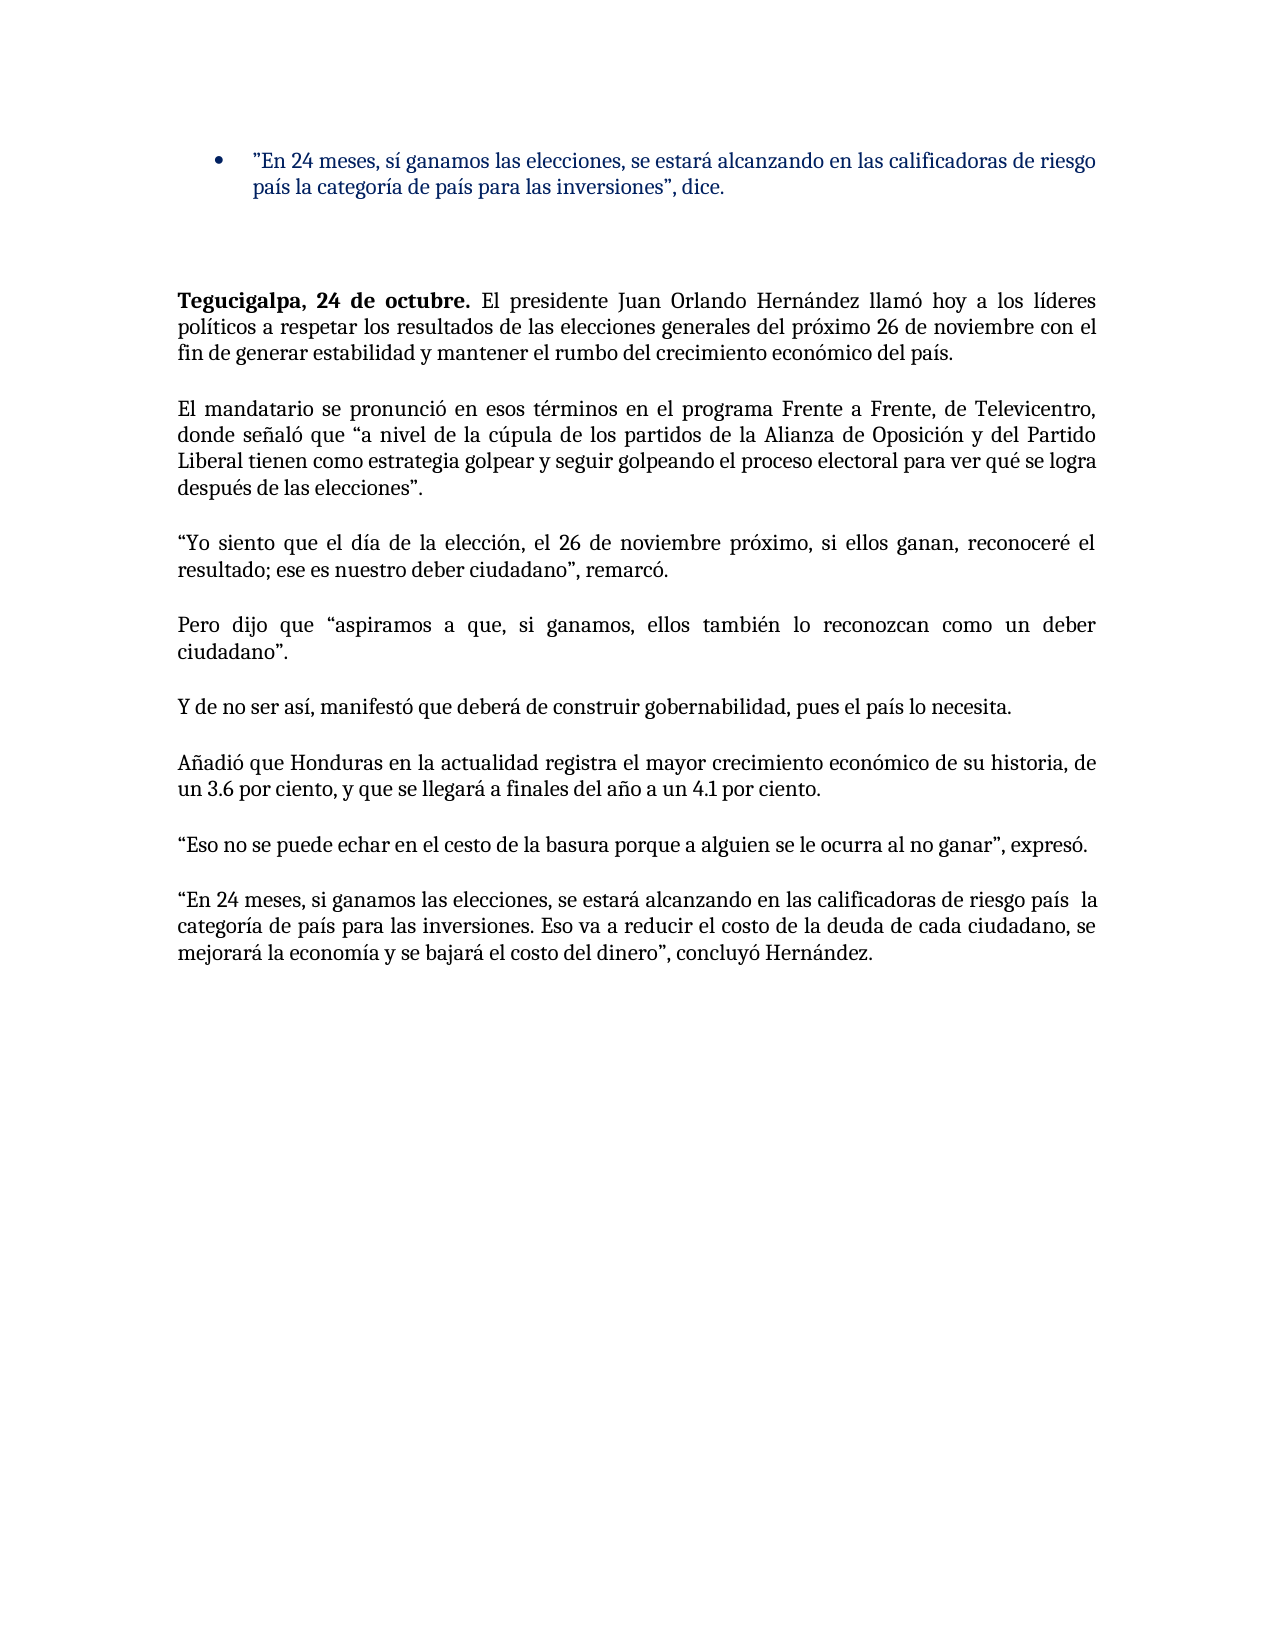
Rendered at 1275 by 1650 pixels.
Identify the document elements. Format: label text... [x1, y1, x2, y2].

text “Yo siento que el día de la elección, el 26 de noviembre próximo, si ellos ganan, reconoceré el resultado; ese es nuestro deber ciudadano”, remarcó. [177, 530, 1098, 583]
text “En 24 meses, si ganamos las elecciones, se estará alcanzando en las calificadoras de riesgo país la categoría de país para las inversiones. Eso va a reducir el costo de la deuda de cada ciudadano, se mejorará la economía y se bajará el costo del dinero”, concluyó Hernández. [177, 887, 1098, 966]
text Pero dijo que “aspiramos a que, si ganamos, ellos también lo reconozcan como un deber ciudadano”. [177, 612, 1098, 665]
text “Eso no se puede echar en el cesto de la basura porque a alguien se le ocurra al no ganar”, expresó. [177, 831, 1098, 858]
text El mandatario se pronunció en esos términos en el programa Frente a Frente, de Televicentro, donde señaló que “a nivel de la cúpula de los partidos de la Alianza de Oposición y del Partido Liberal tienen como estrategia golpear y seguir golpeando el proceso electoral para ver qué se logra después de las elecciones”. [177, 396, 1098, 501]
text Y de no ser así, manifestó que deberá de construir gobernabilidad, pues el país lo necesita. [177, 694, 1098, 720]
list ”En 24 meses, sí ganamos las elecciones, se estará alcanzando en las calificadoras de riesgo país la categoría de país para las inversiones”, dice. [215, 148, 1098, 200]
text Añadió que Honduras en la actualidad registra el mayor crecimiento económico de su historia, de un 3.6 por ciento, y que se llegará a finales del año a un 4.1 por ciento. [177, 749, 1098, 802]
text Tegucigalpa, 24 de octubre. El presidente Juan Orlando Hernández llamó hoy a los líderes políticos a respetar los resultados de las elecciones generales del próximo 26 de noviembre con el fin de generar estabilidad y mantener el rumbo del crecimiento económico del país. [177, 287, 1098, 366]
